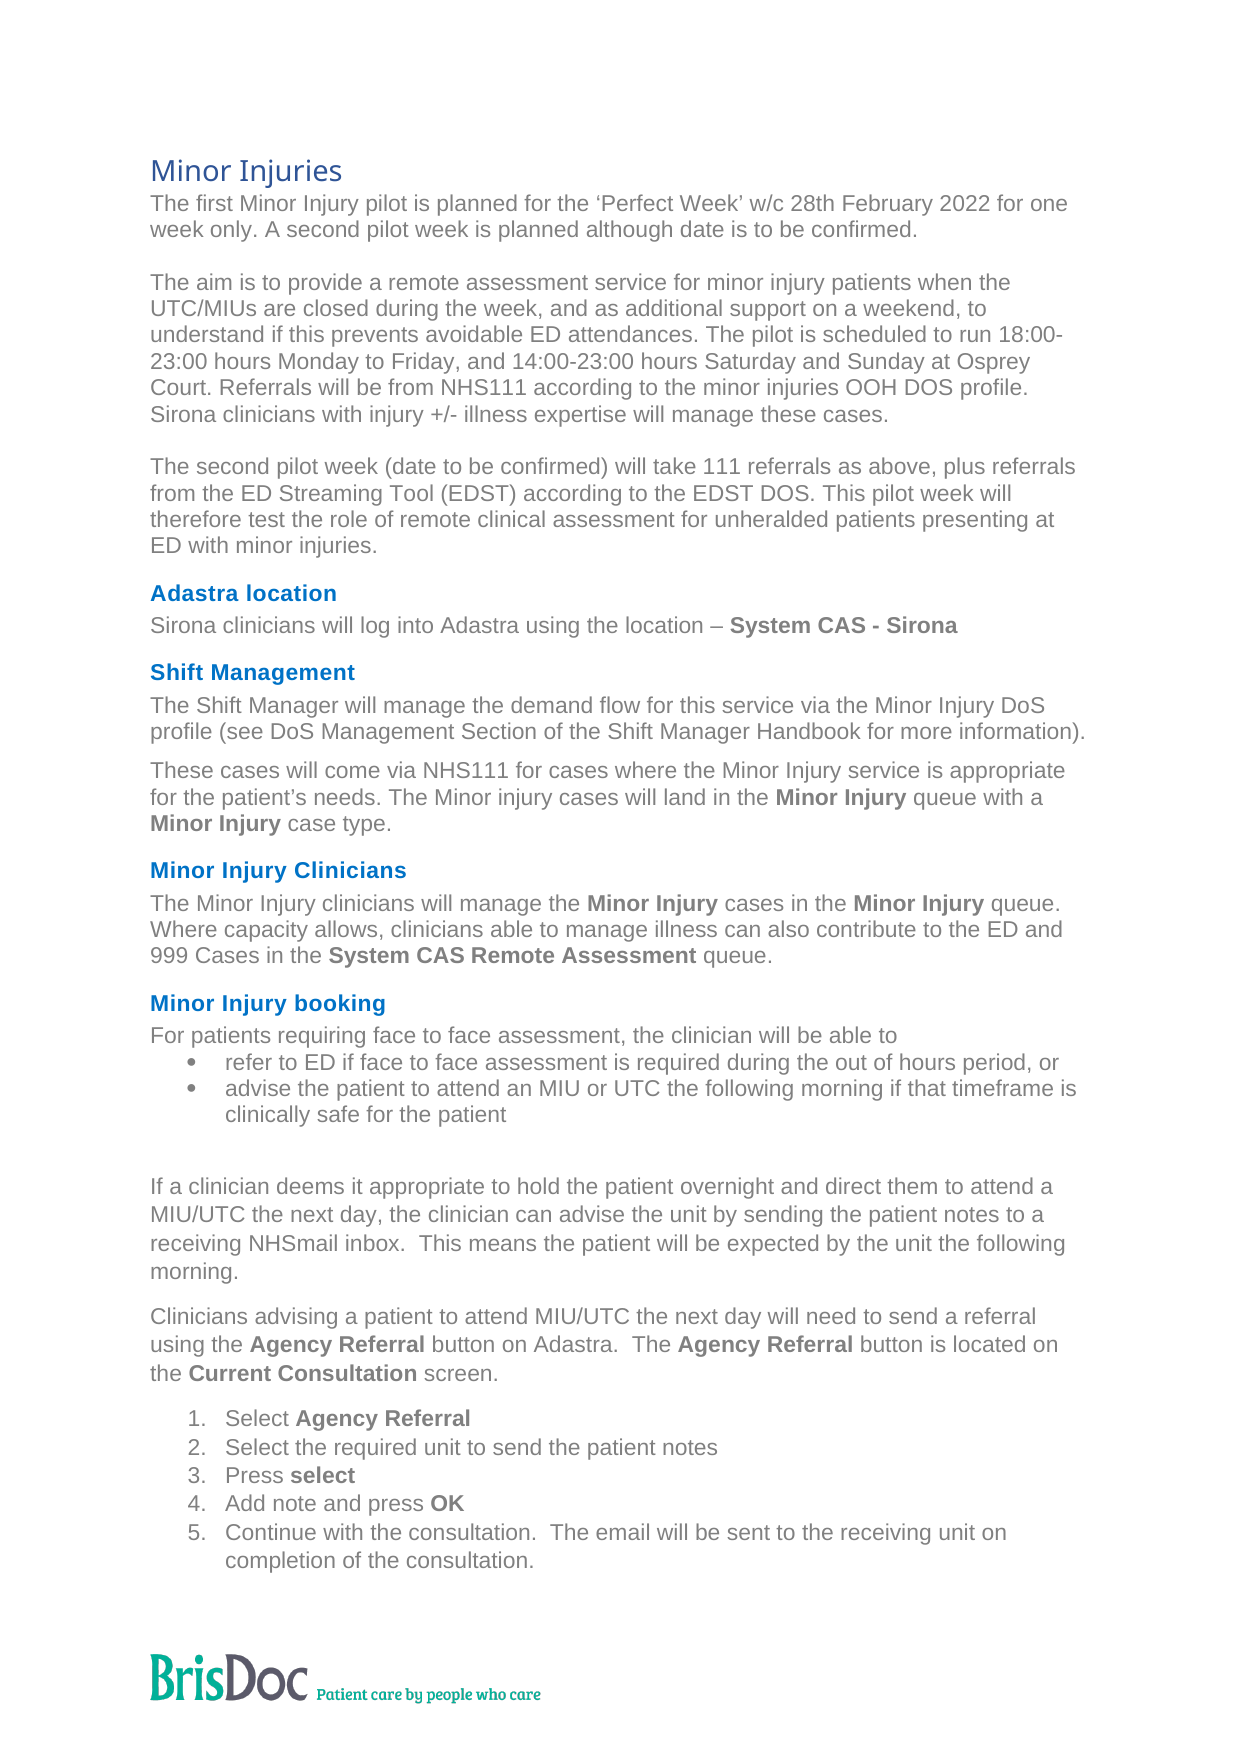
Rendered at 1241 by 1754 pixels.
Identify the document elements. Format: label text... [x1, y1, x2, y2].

list Select the required unit to send the patient notes [187, 1433, 1090, 1460]
text For patients requiring face to face assessment, the clinician will be able to [150, 1022, 1090, 1048]
list Add note and press OK [187, 1490, 1090, 1517]
list Select Agency Referral [187, 1405, 1090, 1431]
text The Shift Manager will manage the demand flow for this service via the Minor Injury DoS profile (see DoS Management Section of the Shift Manager Handbook for more information). [150, 692, 1090, 744]
subtitle Minor Injury booking [150, 989, 1090, 1016]
text The aim is to provide a remote assessment service for minor injury patients when the UTC/MIUs are closed during the week, and as additional support on a weekend, to understand if this prevents avoidable ED attendances. The pilot is scheduled to run 18:00-23:00 hours Monday to Friday, and 14:00-23:00 hours Saturday and Sunday at Osprey Court. Referrals will be from NHS111 according to the minor injuries OOH DOS profile. Sirona clinicians with injury +/- illness expertise will manage these cases. [150, 269, 1090, 427]
subtitle Minor Injury Clinicians [150, 857, 1090, 883]
text The second pilot week (date to be confirmed) will take 111 referrals as above, plus referrals from the ED Streaming Tool (EDST) according to the EDST DOS. This pilot week will therefore test the role of remote clinical assessment for unheralded patients presenting at ED with minor injuries. [150, 453, 1090, 559]
text Sirona clinicians will log into Adastra using the location – System CAS - Sirona [150, 612, 1090, 638]
subtitle Adastra location [150, 579, 1090, 606]
list refer to ED if face to face assessment is required during the out of hours period, or [187, 1048, 1090, 1075]
list advise the patient to attend an MIU or UTC the following morning if that timeframe is clinically safe for the patient [187, 1075, 1090, 1127]
subtitle Minor Injuries [150, 150, 1090, 190]
list Press select [187, 1462, 1090, 1488]
list Continue with the consultation. The email will be sent to the receiving unit on completion of the consultation. [187, 1519, 1090, 1573]
text These cases will come via NHS111 for cases where the Minor Injury service is appropriate for the patient’s needs. The Minor injury cases will land in the Minor Injury queue with a Minor Injury case type. [150, 757, 1090, 836]
text The first Minor Injury pilot is planned for the ‘Perfect Week’ w/c 28th February 2022 for one week only. A second pilot week is planned although date is to be confirmed. [150, 190, 1090, 242]
picture [150, 1653, 543, 1704]
text If a clinician deems it appropriate to hold the patient overnight and direct them to attend a MIU/UTC the next day, the clinician can advise the unit by sending the patient notes to a receiving NHSmail inbox. This means the patient will be expected by the unit the following morning. [150, 1173, 1090, 1284]
text Clinicians advising a patient to attend MIU/UTC the next day will need to send a referral using the Agency Referral button on Adastra. The Agency Referral button is located on the Current Consultation screen. [150, 1303, 1090, 1386]
subtitle Shift Management [150, 659, 1090, 686]
text The Minor Injury clinicians will manage the Minor Injury cases in the Minor Injury queue. Where capacity allows, clinicians able to manage illness can also contribute to the ED and 999 Cases in the System CAS Remote Assessment queue. [150, 889, 1090, 969]
